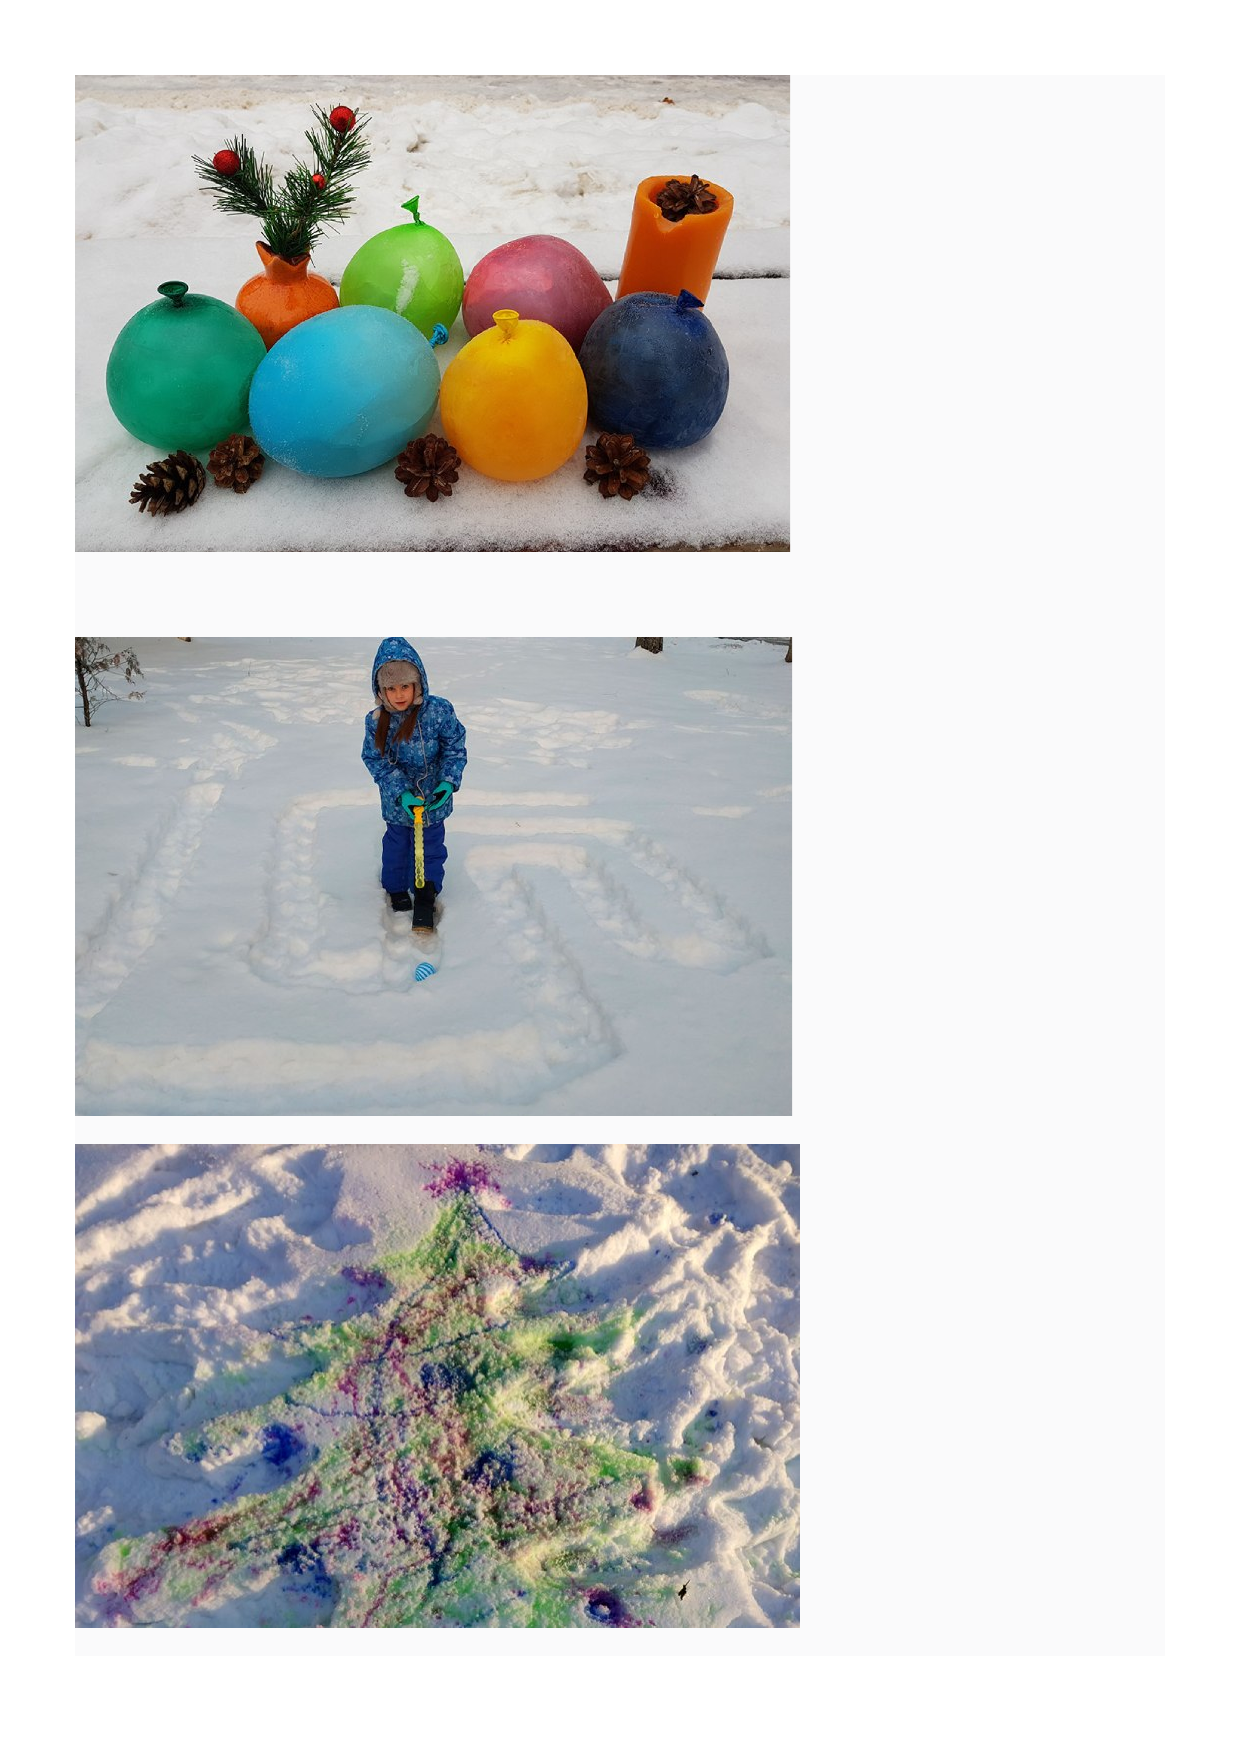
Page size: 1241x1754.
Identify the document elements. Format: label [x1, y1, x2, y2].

picture [75, 1144, 800, 1628]
picture [75, 75, 791, 552]
picture [75, 637, 793, 1116]
